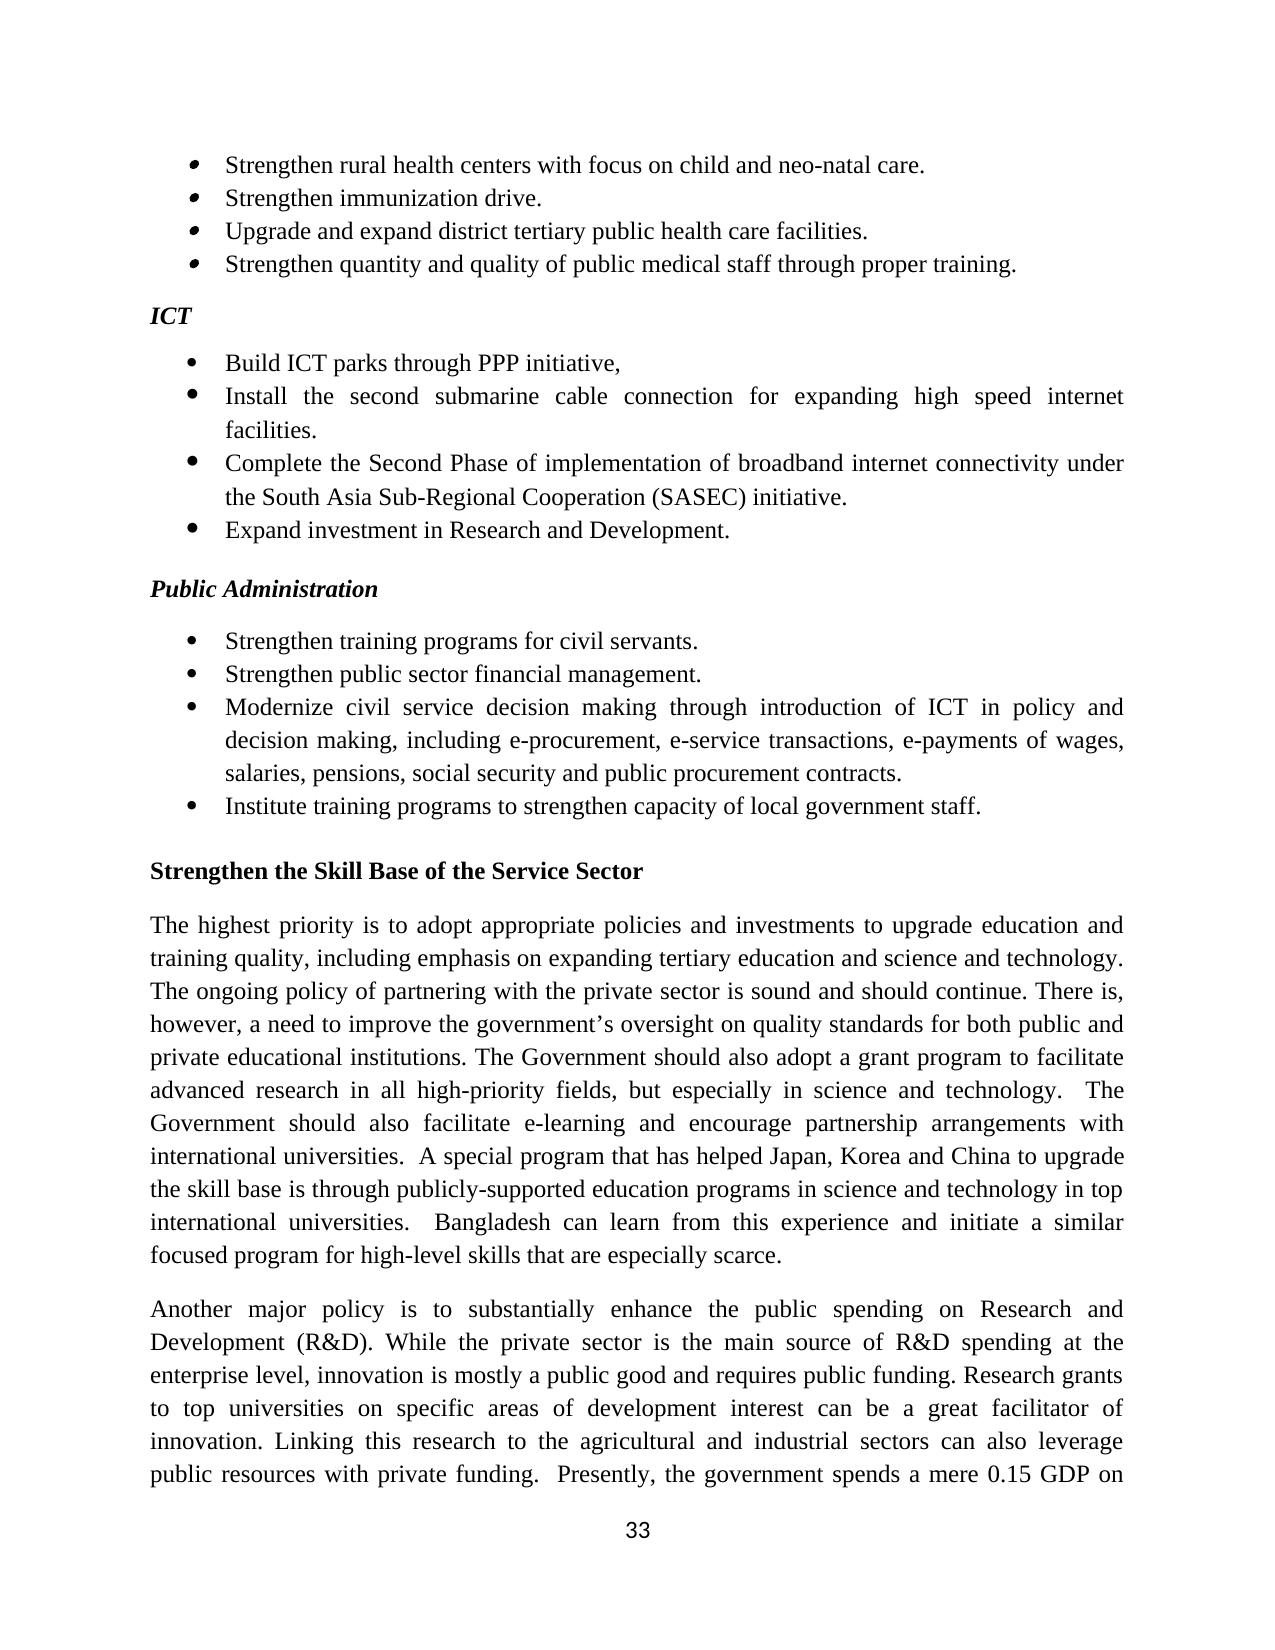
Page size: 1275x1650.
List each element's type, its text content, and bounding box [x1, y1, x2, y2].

list Upgrade and expand district tertiary public health care facilities. [187, 216, 1125, 245]
list The highest priority is to adopt appropriate policies and investments to upgrade education and training quality, including emphasis on expanding tertiary education and science and technology. The ongoing policy of partnering with the private sector is sound and should continue. There is, however, a need to improve the government’s oversight on quality standards for both public and private educational institutions. The Government should also adopt a grant program to facilitate advanced research in all high-priority fields, but especially in science and technology. The Government should also facilitate e-learning and encourage partnership arrangements with international universities. A special program that has helped Japan, Korea and China to upgrade the skill base is through publicly-supported education programs in science and technology in top international universities. Bangladesh can learn from this experience and initiate a similar focused program for high-level skills that are especially scarce. [150, 910, 1125, 1269]
list Public Administration [150, 574, 1125, 603]
list Complete the Second Phase of implementation of broadband internet connectivity under the South Asia Sub-Regional Cooperation (SASEC) initiative. [187, 448, 1125, 511]
list Install the second submarine cable connection for expanding high speed internet facilities. [187, 381, 1125, 444]
list Modernize civil service decision making through introduction of ICT in policy and decision making, including e-procurement, e-service transactions, e-payments of wages, salaries, pensions, social security and public procurement contracts. [187, 692, 1125, 787]
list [150, 1294, 1125, 1488]
list Strengthen public sector financial management. [187, 659, 1125, 688]
list Expand investment in Research and Development. [187, 515, 1125, 545]
list Strengthen rural health centers with focus on child and neo-natal care. [187, 150, 1125, 179]
list Strengthen quantity and quality of public medical staff through proper training. [187, 249, 1125, 278]
subtitle Strengthen the Skill Base of the Service Sector [150, 856, 1125, 885]
list Build ICT parks through PPP initiative, [187, 348, 1125, 377]
list Institute training programs to strengthen capacity of local government staff. [187, 791, 1125, 820]
list ICT [150, 301, 1125, 330]
list Strengthen immunization drive. [187, 183, 1125, 212]
list Strengthen training programs for civil servants. [187, 626, 1125, 655]
